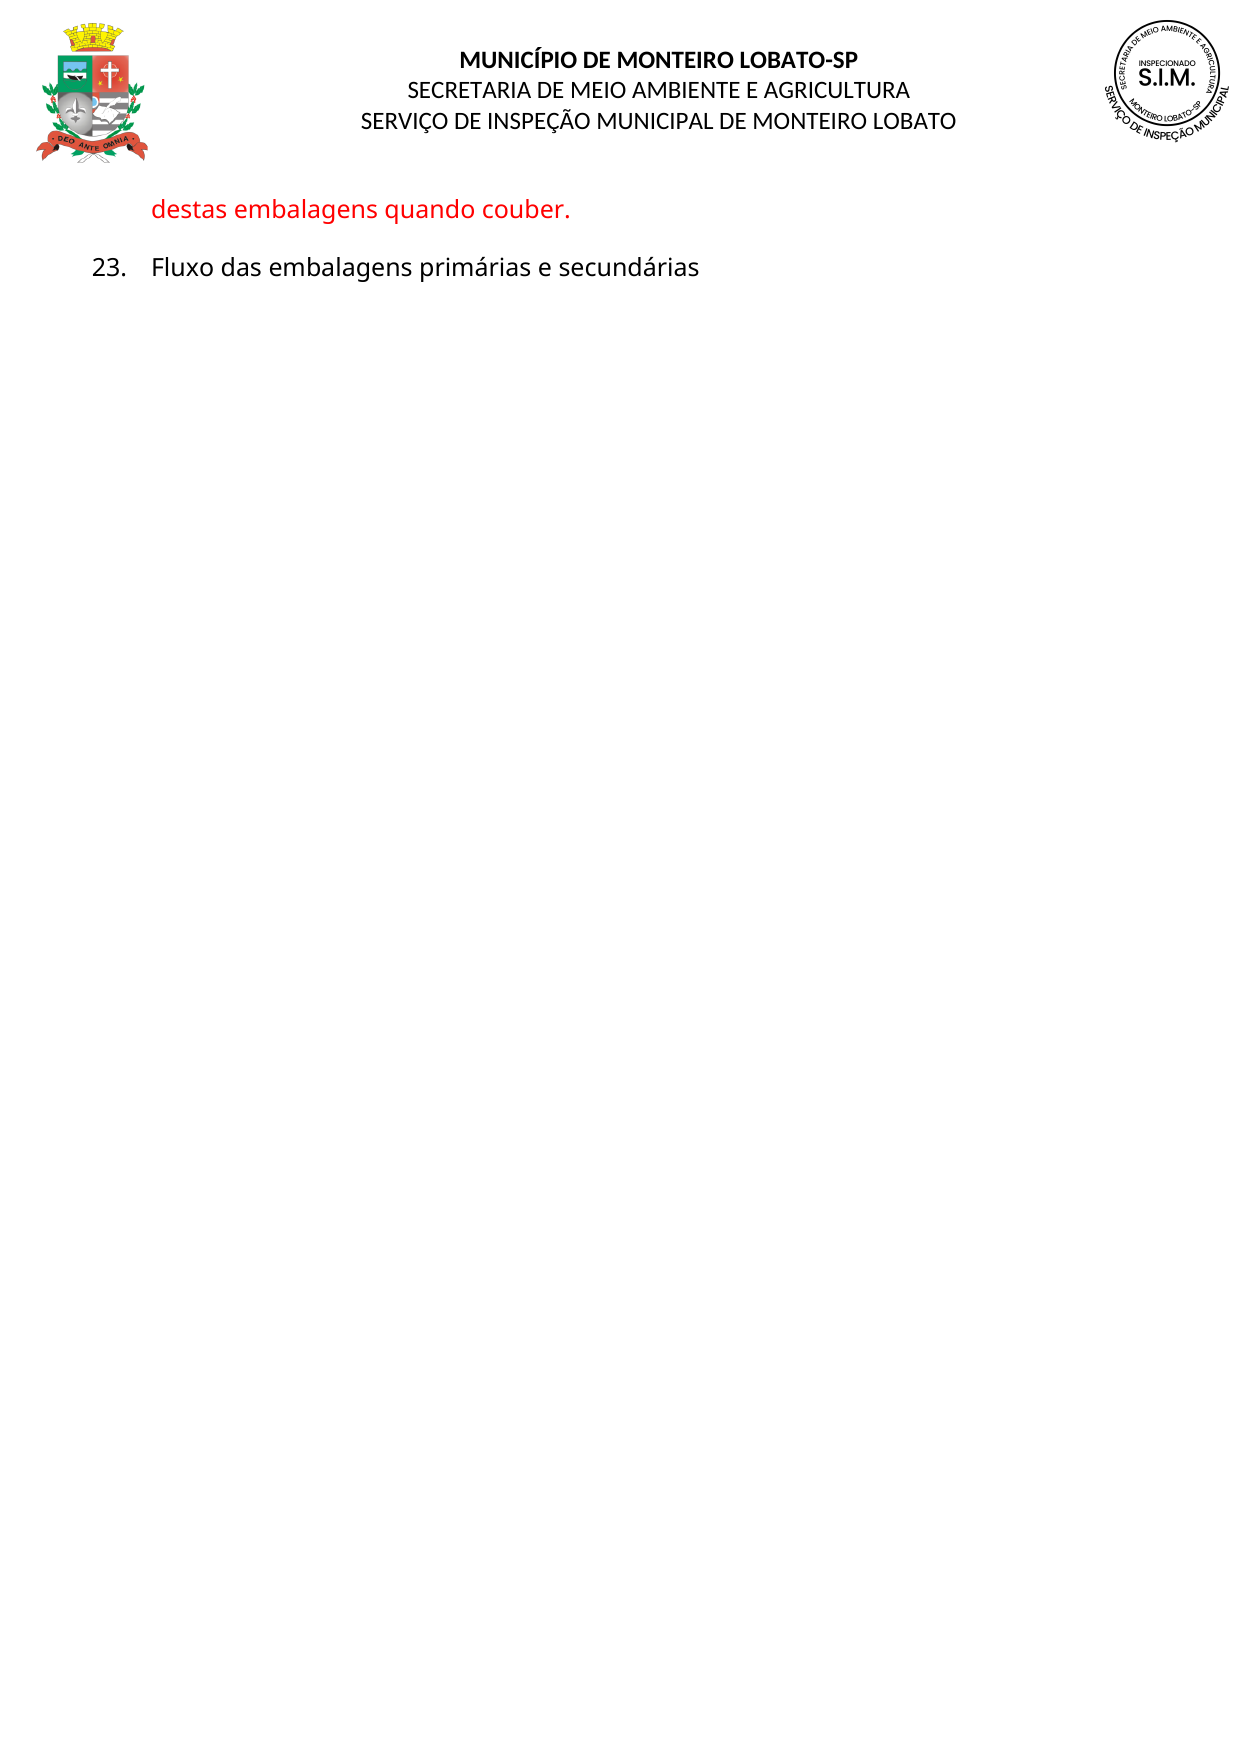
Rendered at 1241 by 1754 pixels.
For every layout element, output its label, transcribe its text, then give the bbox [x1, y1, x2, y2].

picture [35, 23, 148, 162]
list Fluxo das embalagens primárias e secundárias [92, 249, 1226, 283]
picture [1099, 12, 1231, 144]
